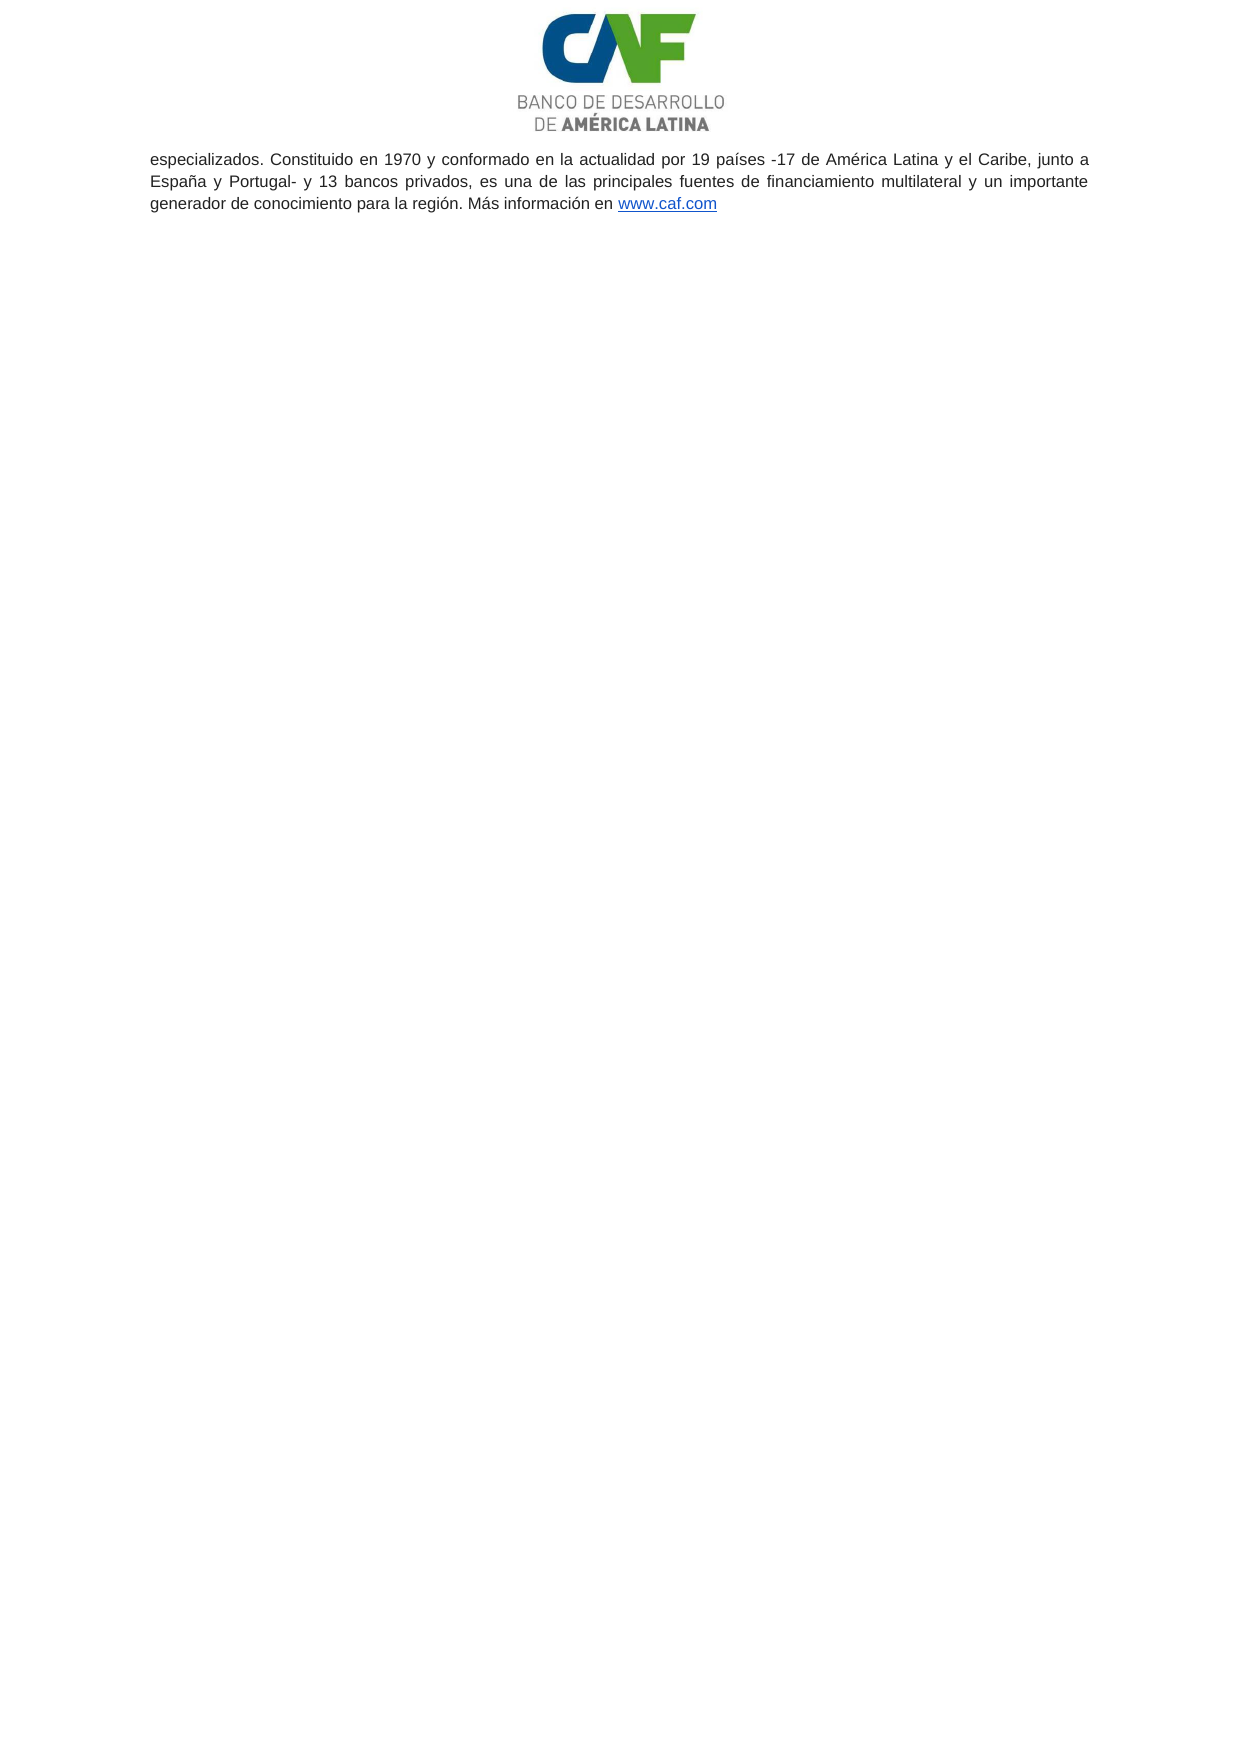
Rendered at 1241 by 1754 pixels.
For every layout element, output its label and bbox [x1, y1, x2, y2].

text [150, 150, 1090, 213]
picture [497, 0, 743, 135]
